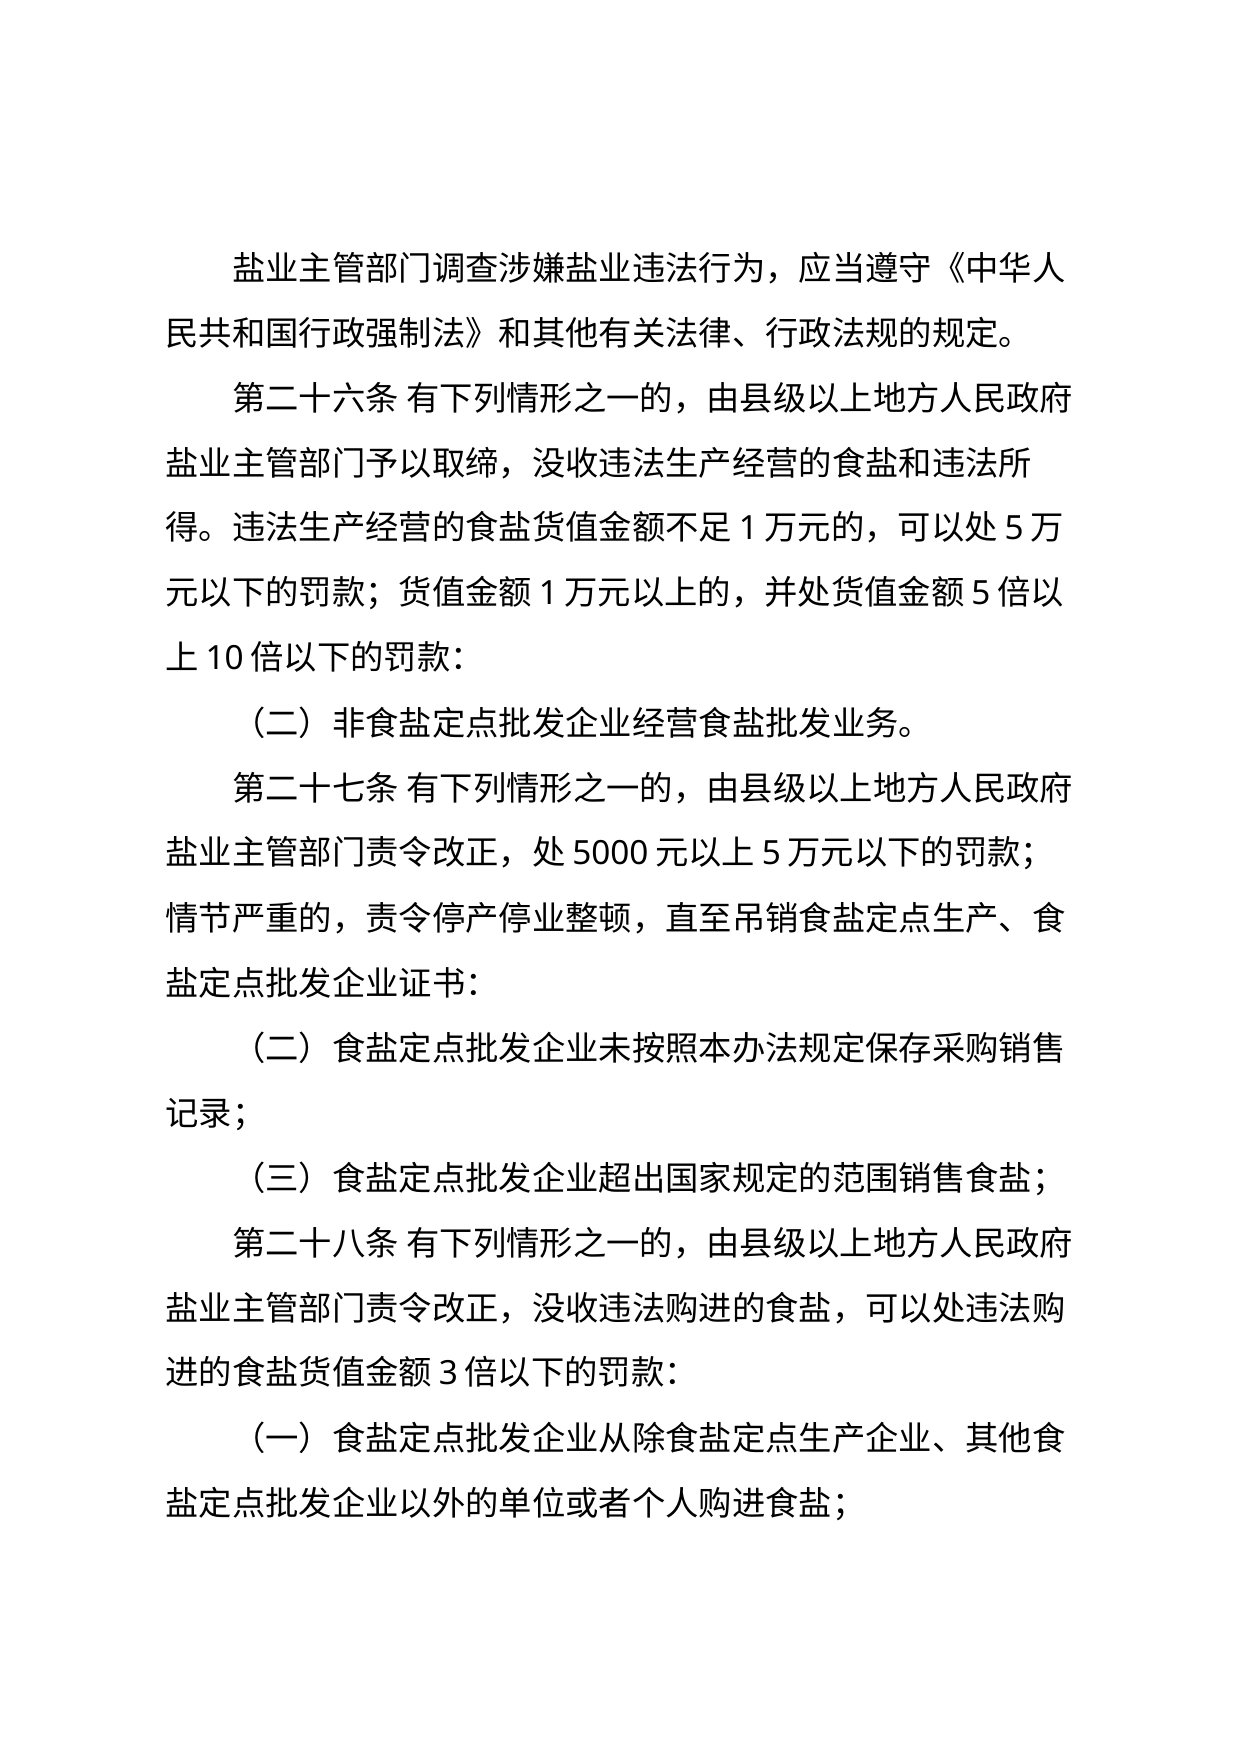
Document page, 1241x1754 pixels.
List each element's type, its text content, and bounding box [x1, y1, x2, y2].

text 第二十七条 有下列情形之一的，由县级以上地方人民政府盐业主管部门责令改正，处5000元以上5万元以下的罚款；情节严重的，责令停产停业整顿，直至吊销食盐定点生产、食盐定点批发企业证书： [165, 753, 1087, 1013]
text （二）非食盐定点批发企业经营食盐批发业务。 [165, 688, 1087, 753]
text （三）食盐定点批发企业超出国家规定的范围销售食盐； [165, 1143, 1087, 1208]
text 第二十八条 有下列情形之一的，由县级以上地方人民政府盐业主管部门责令改正，没收违法购进的食盐，可以处违法购进的食盐货值金额3倍以下的罚款： [165, 1208, 1087, 1403]
text 第二十六条 有下列情形之一的，由县级以上地方人民政府盐业主管部门予以取缔，没收违法生产经营的食盐和违法所得。违法生产经营的食盐货值金额不足1万元的，可以处5万元以下的罚款；货值金额1万元以上的，并处货值金额5倍以上10倍以下的罚款： [165, 363, 1087, 688]
list 食盐定点批发企业从除食盐定点生产企业、其他食盐定点批发企业以外的单位或者个人购进食盐； [165, 1403, 1087, 1533]
text 盐业主管部门调查涉嫌盐业违法行为，应当遵守《中华人民共和国行政强制法》和其他有关法律、行政法规的规定。 [165, 233, 1087, 363]
text （二）食盐定点批发企业未按照本办法规定保存采购销售记录； [165, 1013, 1087, 1143]
